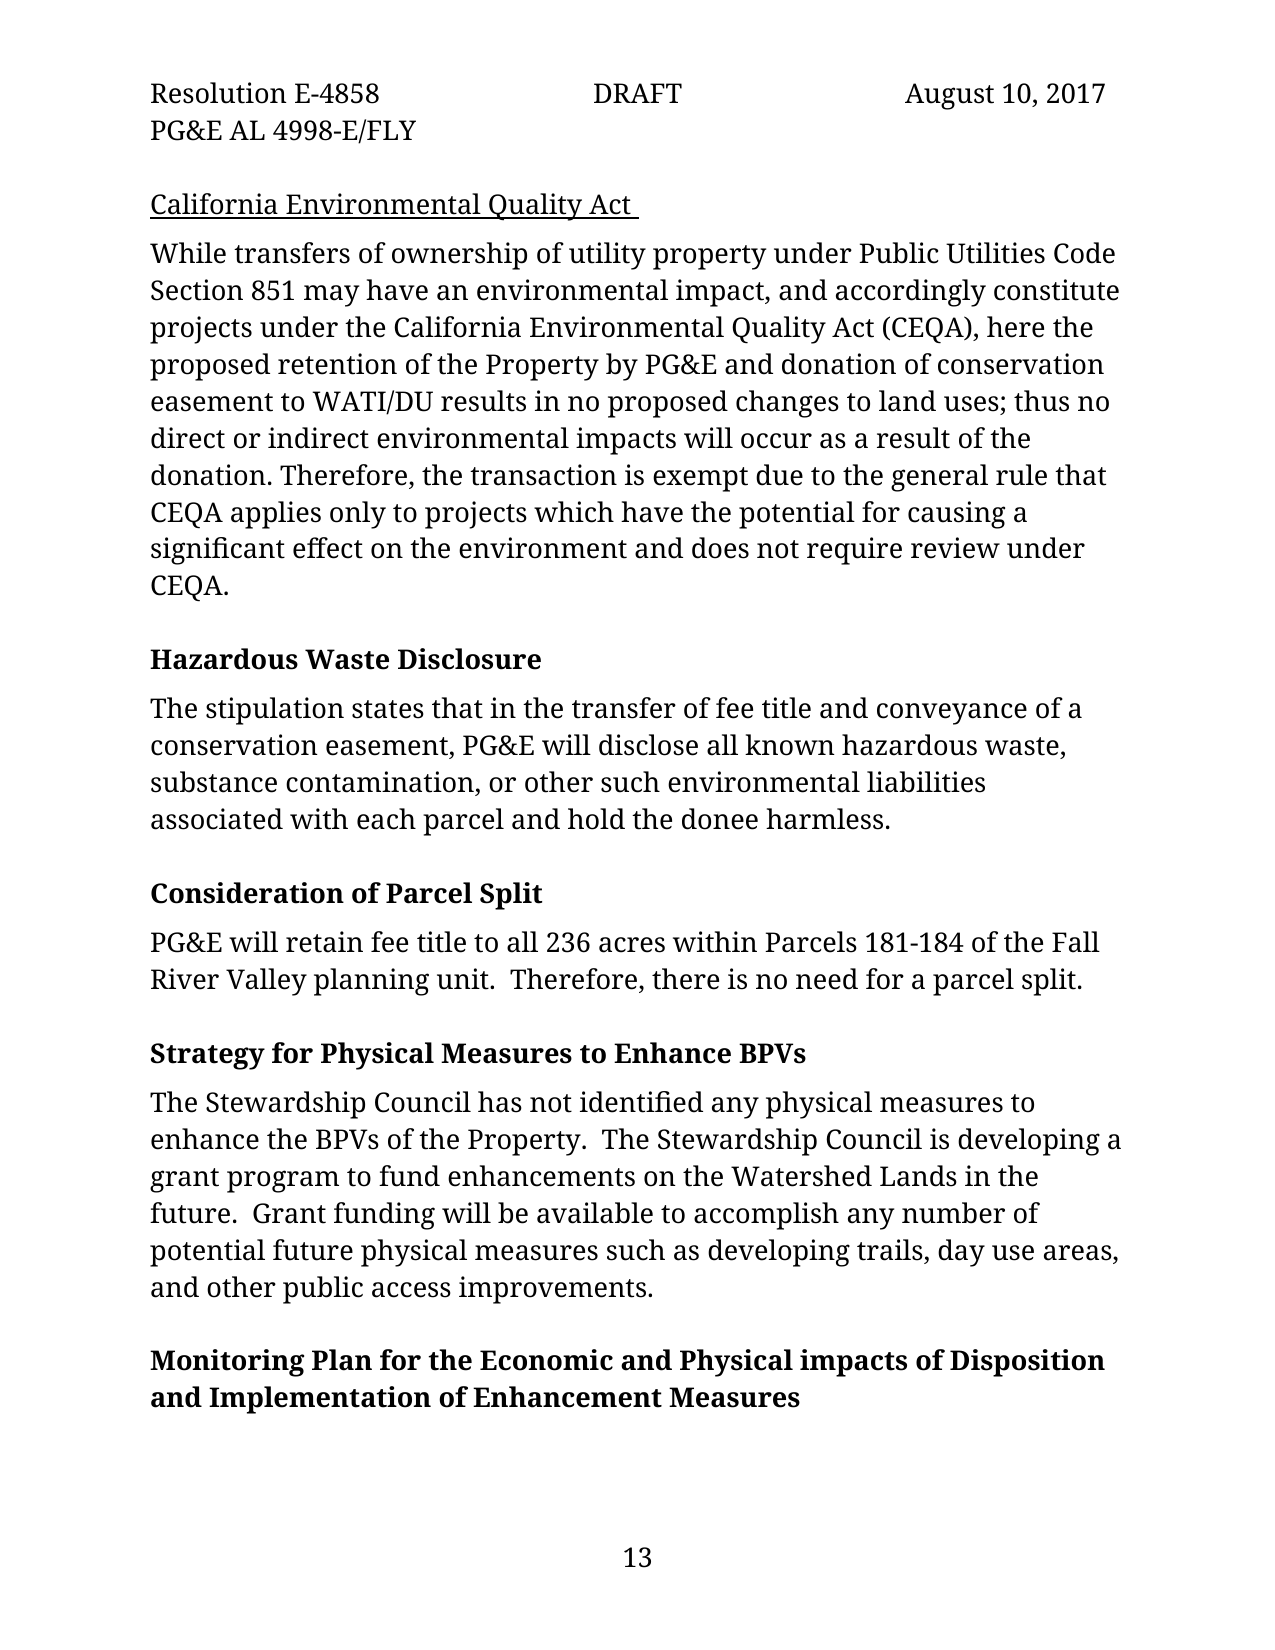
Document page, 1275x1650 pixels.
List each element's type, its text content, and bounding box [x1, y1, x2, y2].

text The Stewardship Council has not identified any physical measures to enhance the BPVs of the Property. The Stewardship Council is developing a grant program to fund enhancements on the Watershed Lands in the future. Grant funding will be available to accomplish any number of potential future physical measures such as developing trails, day use areas, and other public access improvements. [150, 1084, 1125, 1305]
text Consideration of Parcel Split [150, 874, 1125, 911]
text The stipulation states that in the transfer of fee title and conveyance of a conservation easement, PG&E will disclose all known hazardous waste, substance contamination, or other such environmental liabilities associated with each parcel and hold the donee harmless. [150, 690, 1125, 837]
list Monitoring Plan for the Economic and Physical impacts of Disposition and Implementation of Enhancement Measures [150, 1342, 1125, 1416]
text PG&E will retain fee title to all 236 acres within Parcels 181-184 of the Fall River Valley planning unit. Therefore, there is no need for a parcel split. [150, 924, 1125, 997]
text Strategy for Physical Measures to Enhance BPVs [150, 1034, 1125, 1071]
text California Environmental Quality Act [150, 186, 1125, 222]
text While transfers of ownership of utility property under Public Utilities Code Section 851 may have an environmental impact, and accordingly constitute projects under the California Environmental Quality Act (CEQA), here the proposed retention of the Property by PG&E and donation of conservation easement to WATI/DU results in no proposed changes to land uses; thus no direct or indirect environmental impacts will occur as a result of the donation. Therefore, the transaction is exempt due to the general rule that CEQA applies only to projects which have the potential for causing a significant effect on the environment and does not require review under CEQA. [150, 235, 1125, 604]
text Hazardous Waste Disclosure [150, 641, 1125, 677]
